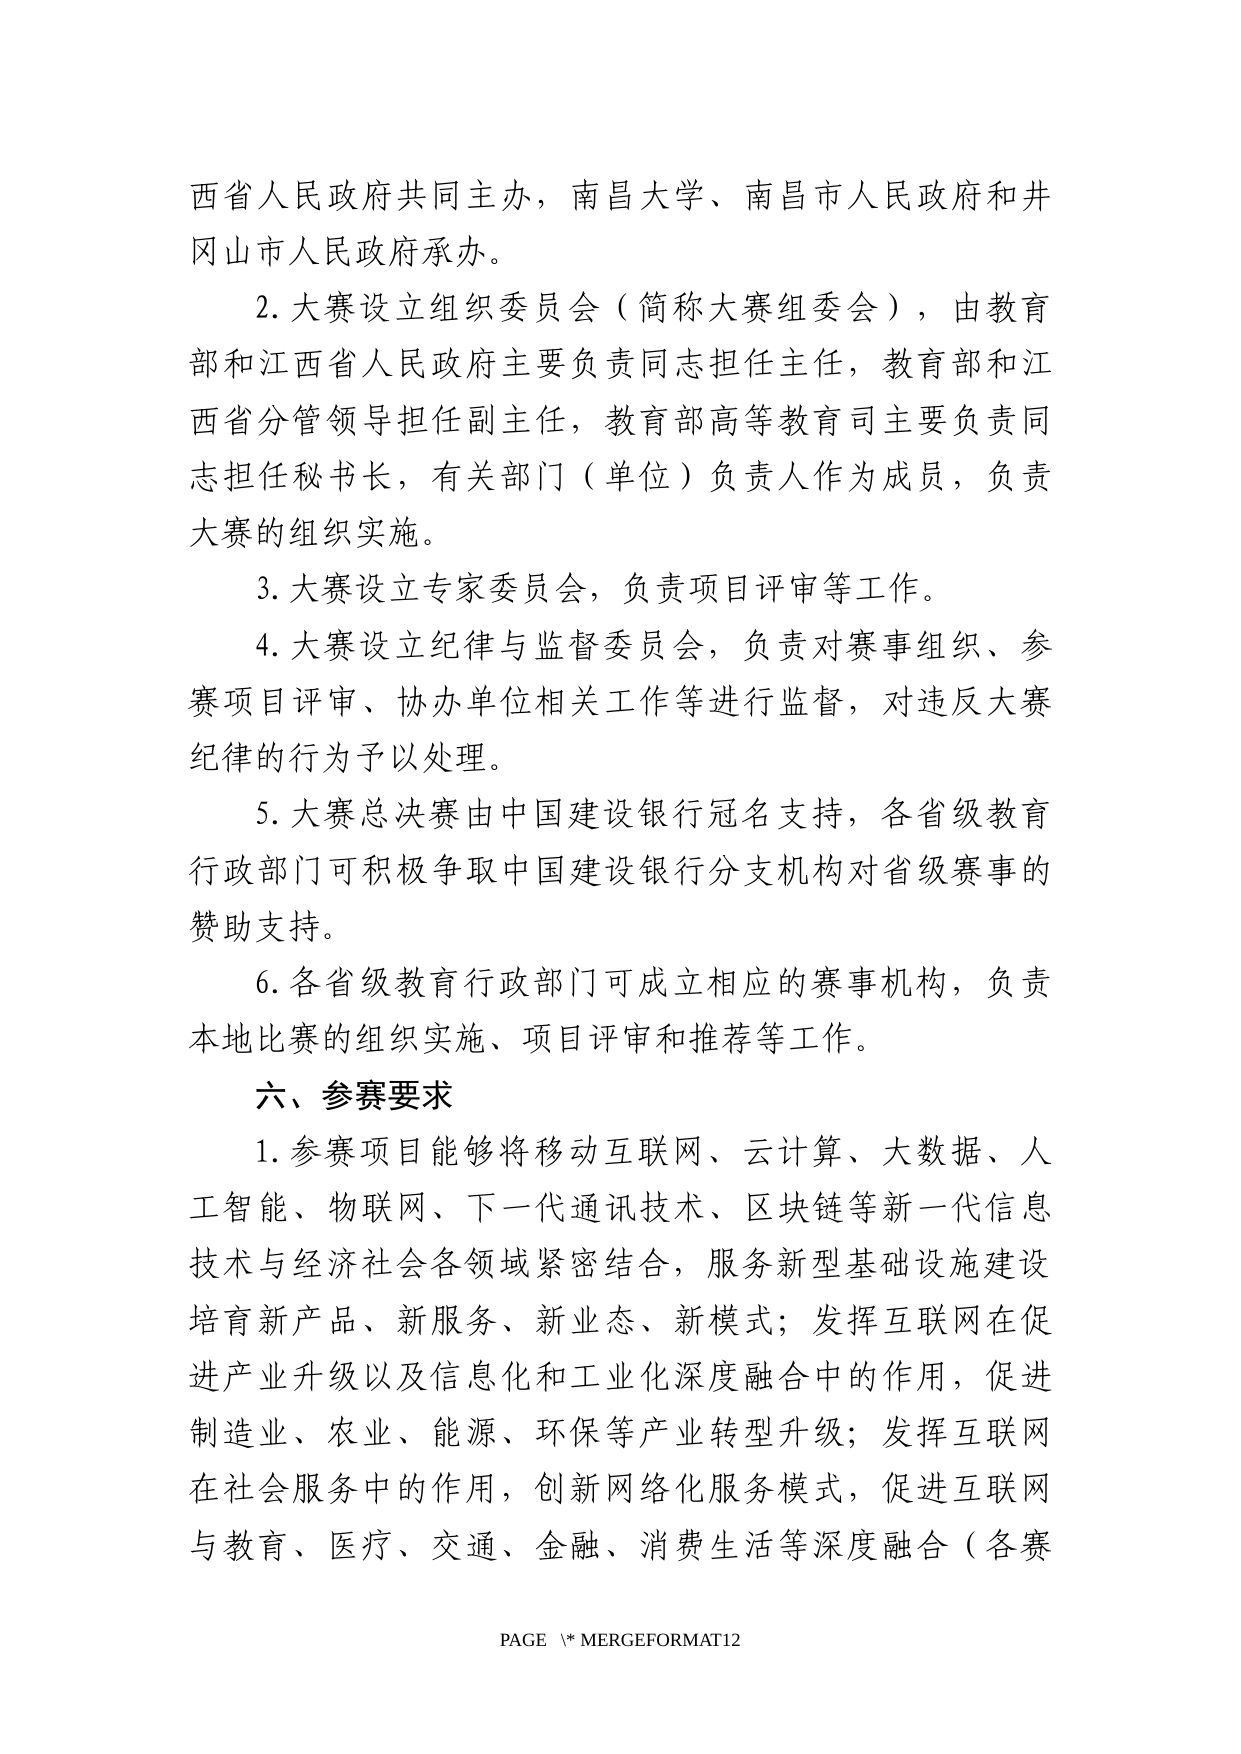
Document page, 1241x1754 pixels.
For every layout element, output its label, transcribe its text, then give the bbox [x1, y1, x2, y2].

text 4.大赛设立纪律与监督委员会，负责对赛事组织、参赛项目评审、协办单位相关工作等进行监督，对违反大赛纪律的行为予以处理。 [187, 612, 1053, 781]
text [187, 1118, 1053, 1568]
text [187, 162, 1053, 274]
text 六、参赛要求 [187, 1062, 1053, 1118]
text 5.大赛总决赛由中国建设银行冠名支持，各省级教育行政部门可积极争取中国建设银行分支机构对省级赛事的赞助支持。 [187, 781, 1053, 949]
text 6.各省级教育行政部门可成立相应的赛事机构，负责本地比赛的组织实施、项目评审和推荐等工作。 [187, 949, 1053, 1062]
text 3.大赛设立专家委员会，负责项目评审等工作。 [187, 556, 1053, 612]
text 2.大赛设立组织委员会（简称大赛组委会），由教育部和江西省人民政府主要负责同志担任主任，教育部和江西省分管领导担任副主任，教育部高等教育司主要负责同志担任秘书长，有关部门（单位）负责人作为成员，负责大赛的组织实施。 [187, 274, 1053, 556]
